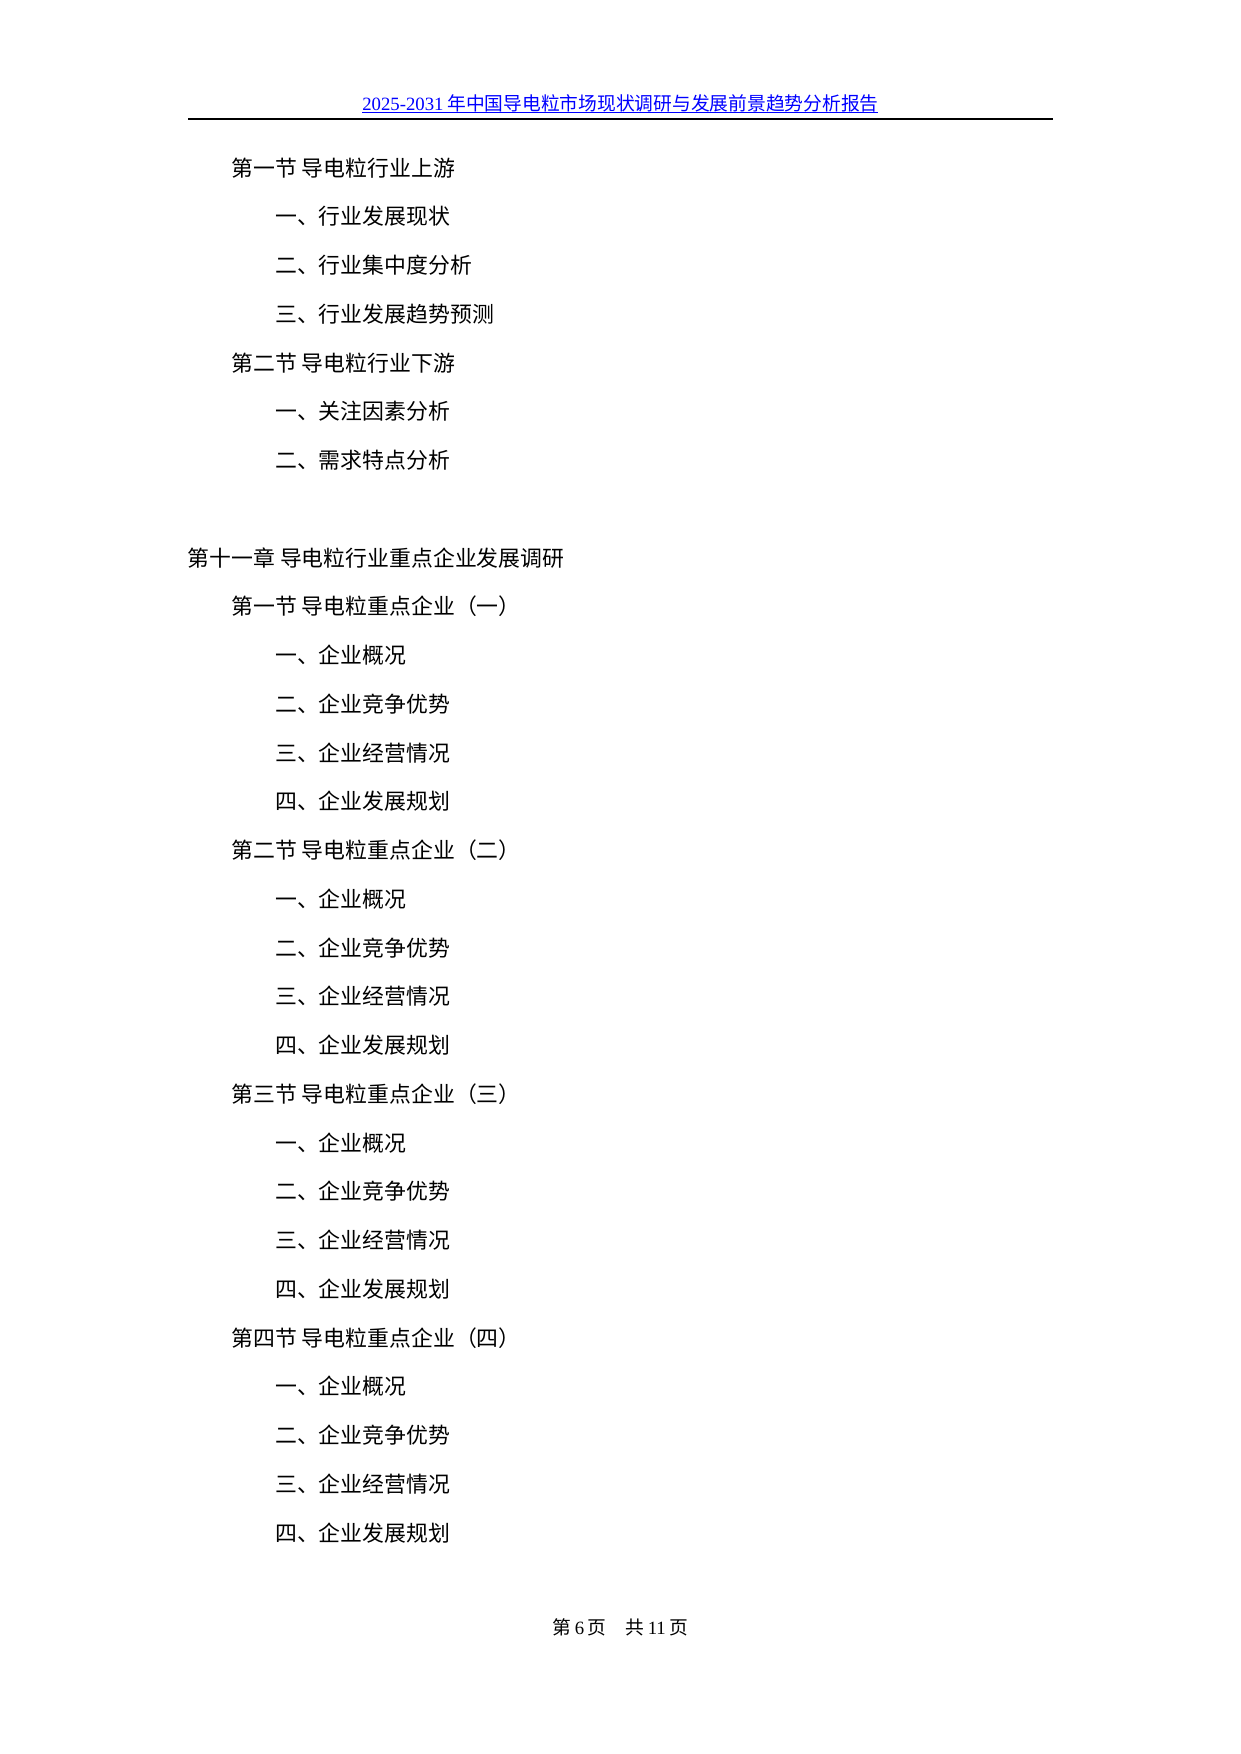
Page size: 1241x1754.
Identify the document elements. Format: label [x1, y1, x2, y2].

text [187, 150, 1053, 1548]
